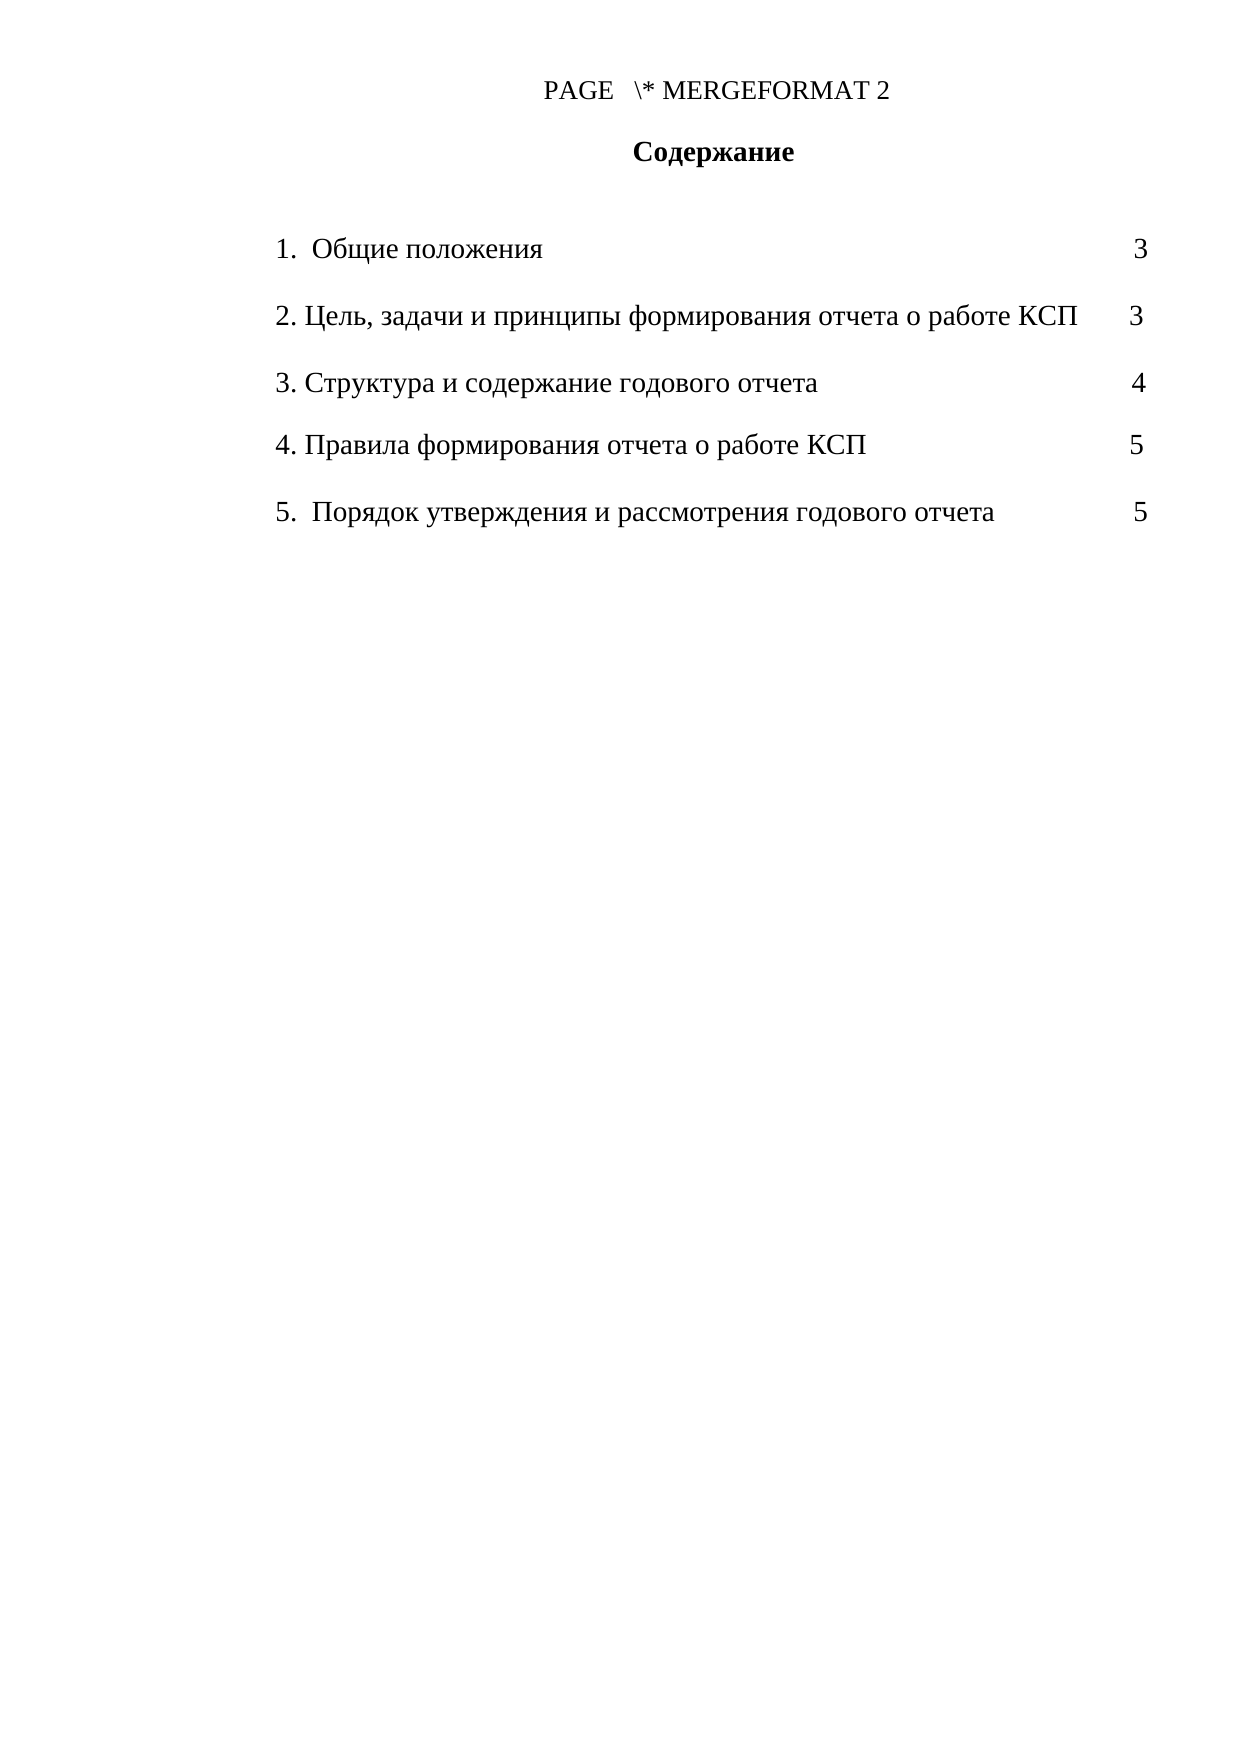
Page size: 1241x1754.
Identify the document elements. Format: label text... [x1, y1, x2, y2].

text 3. Структура и содержание годового отчета 4 [207, 367, 1152, 398]
text 2. Цель, задачи и принципы формирования отчета о работе КСП 3 [207, 300, 1152, 332]
text 5. Порядок утверждения и рассмотрения годового отчета 5 [207, 497, 1152, 528]
text Содержание [207, 136, 1152, 168]
text 1. Общие положения 3 [207, 233, 1152, 265]
text 4. Правила формирования отчета о работе КСП 5 [207, 430, 1152, 461]
